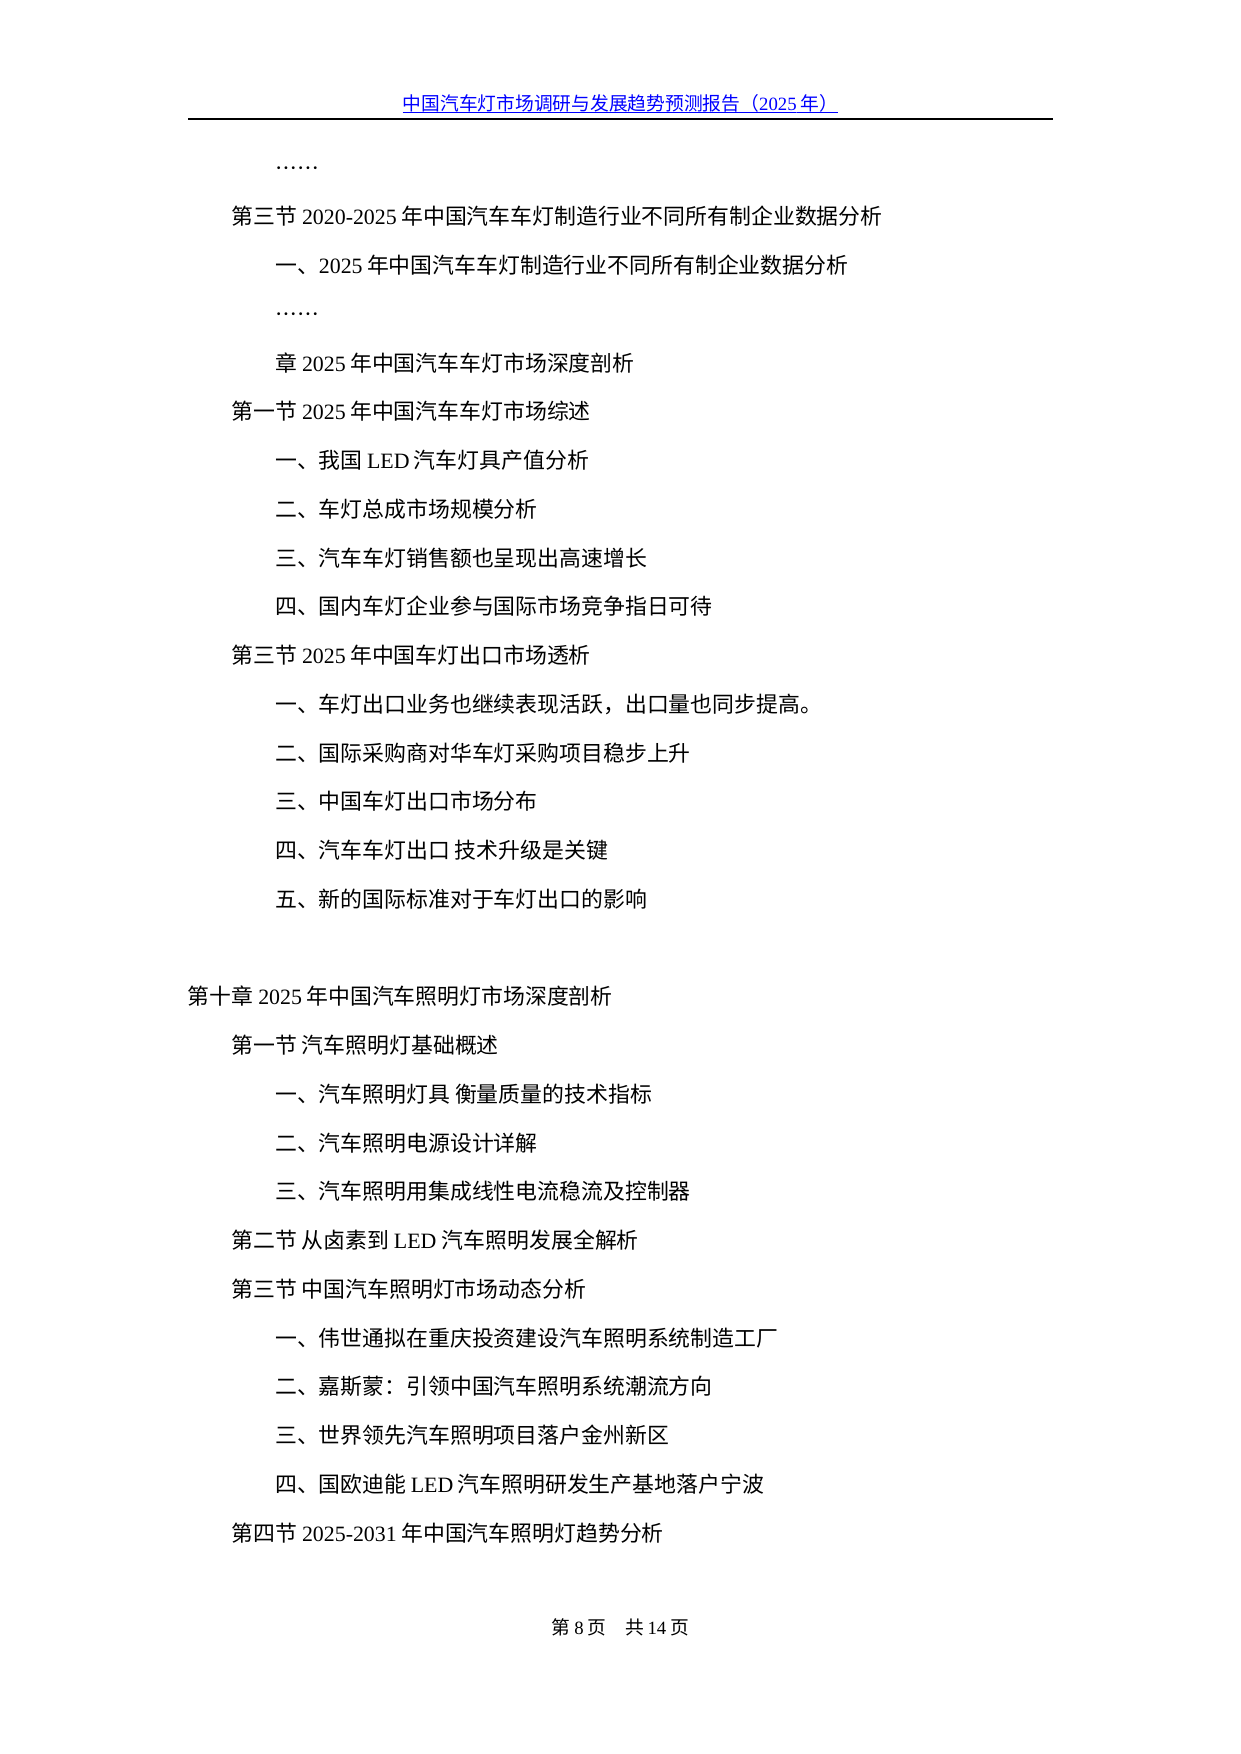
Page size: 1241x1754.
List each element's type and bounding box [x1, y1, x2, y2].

text [187, 150, 1053, 1548]
